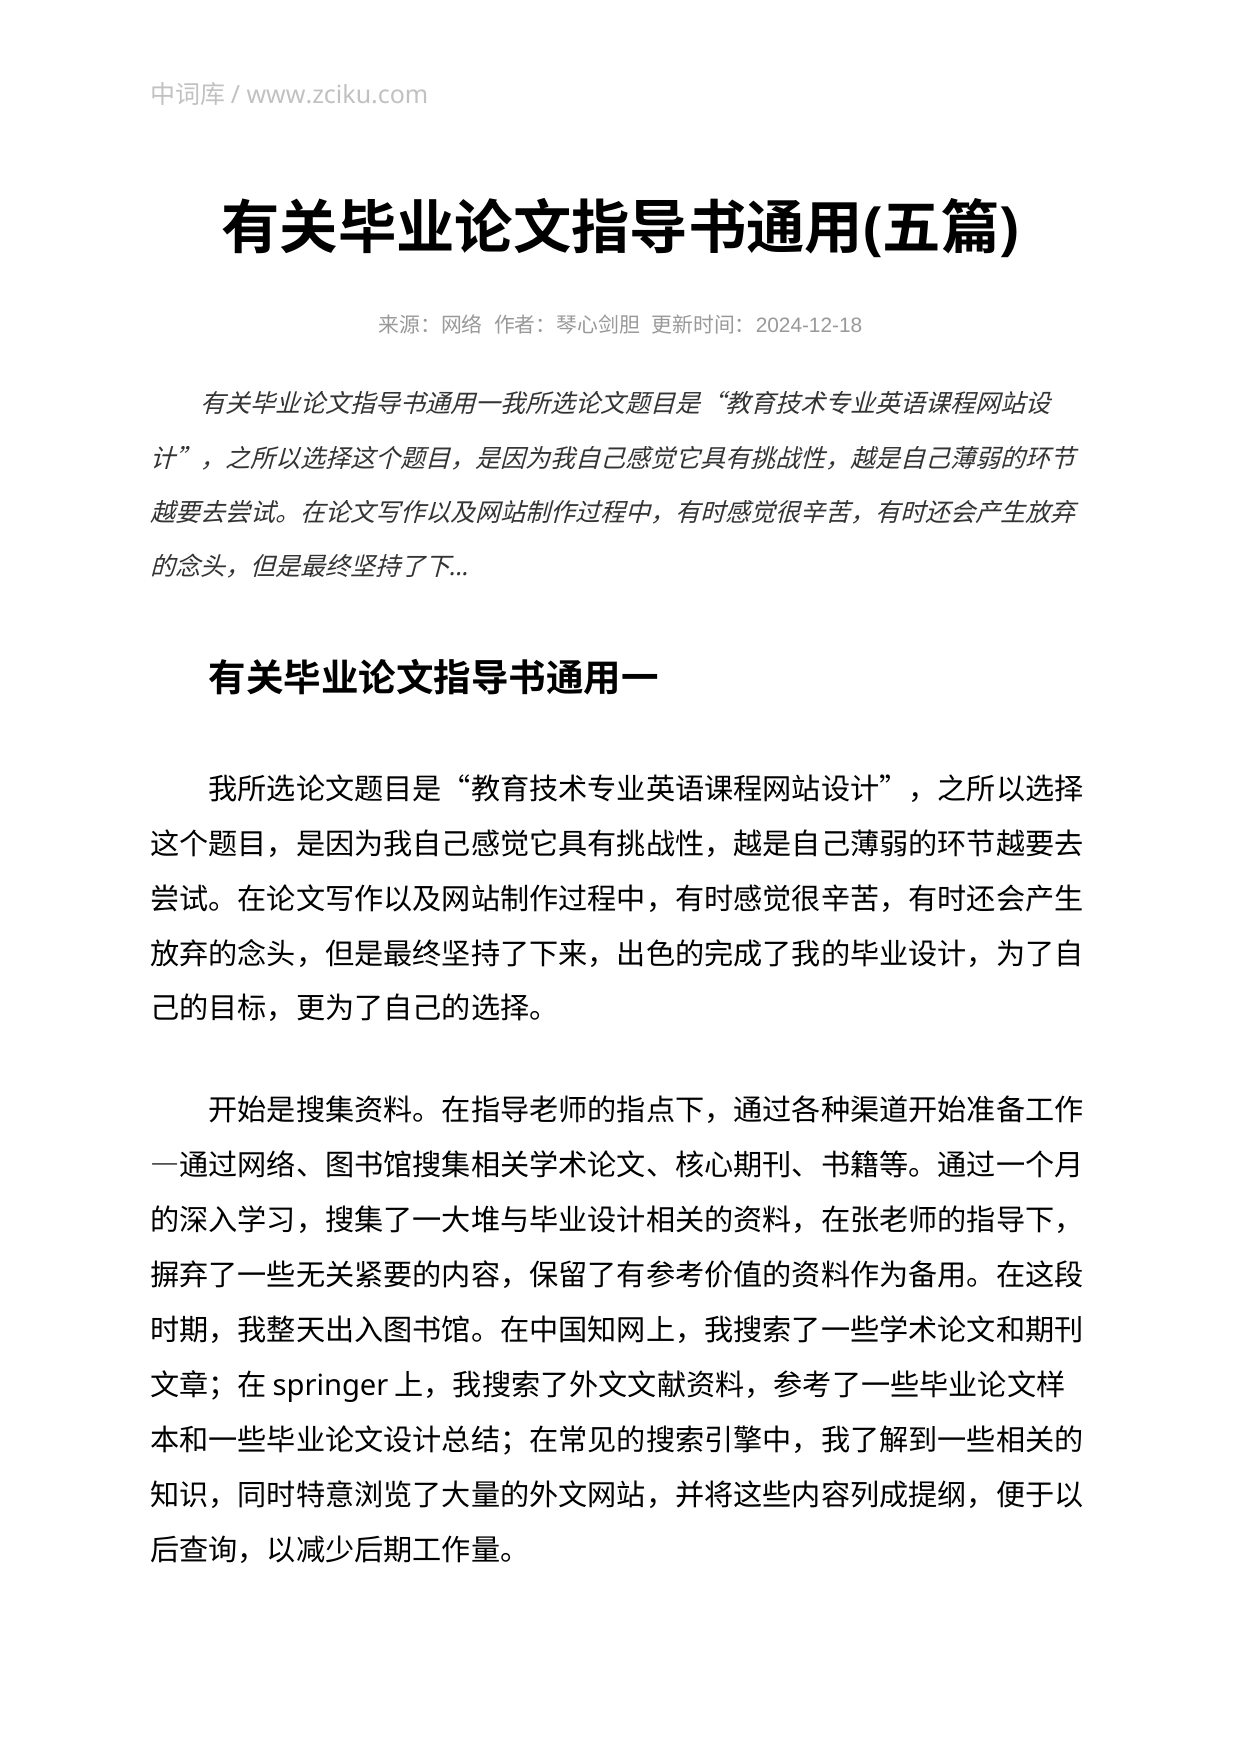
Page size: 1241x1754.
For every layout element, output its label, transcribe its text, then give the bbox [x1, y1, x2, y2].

subtitle 有关毕业论文指导书通用(五篇) [150, 181, 1090, 266]
text 我所选论文题目是“教育技术专业英语课程网站设计”，之所以选择这个题目，是因为我自己感觉它具有挑战性，越是自己薄弱的环节越要去尝试。在论文写作以及网站制作过程中，有时感觉很辛苦，有时还会产生放弃的念头，但是最终坚持了下来，出色的完成了我的毕业设计，为了自己的目标，更为了自己的选择。 [150, 766, 1090, 1027]
text 有关毕业论文指导书通用一我所选论文题目是“教育技术专业英语课程网站设计”，之所以选择这个题目，是因为我自己感觉它具有挑战性，越是自己薄弱的环节越要去尝试。在论文写作以及网站制作过程中，有时感觉很辛苦，有时还会产生放弃的念头，但是最终坚持了下... [150, 384, 1090, 583]
text 来源：网络 作者：琴心剑胆 更新时间：2024-12-18 [150, 313, 1090, 337]
text 有关毕业论文指导书通用一 [150, 648, 1090, 702]
text 开始是搜集资料。在指导老师的指点下，通过各种渠道开始准备工作—通过网络、图书馆搜集相关学术论文、核心期刊、书籍等。通过一个月的深入学习，搜集了一大堆与毕业设计相关的资料，在张老师的指导下，摒弃了一些无关紧要的内容，保留了有参考价值的资料作为备用。在这段时期，我整天出入图书馆。在中国知网上，我搜索了一些学术论文和期刊文章；在springer上，我搜索了外文文献资料，参考了一些毕业论文样本和一些毕业论文设计总结；在常见的搜索引擎中，我了解到一些相关的知识，同时特意浏览了大量的外文网站，并将这些内容列成提纲，便于以后查询，以减少后期工作量。 [150, 1087, 1090, 1568]
